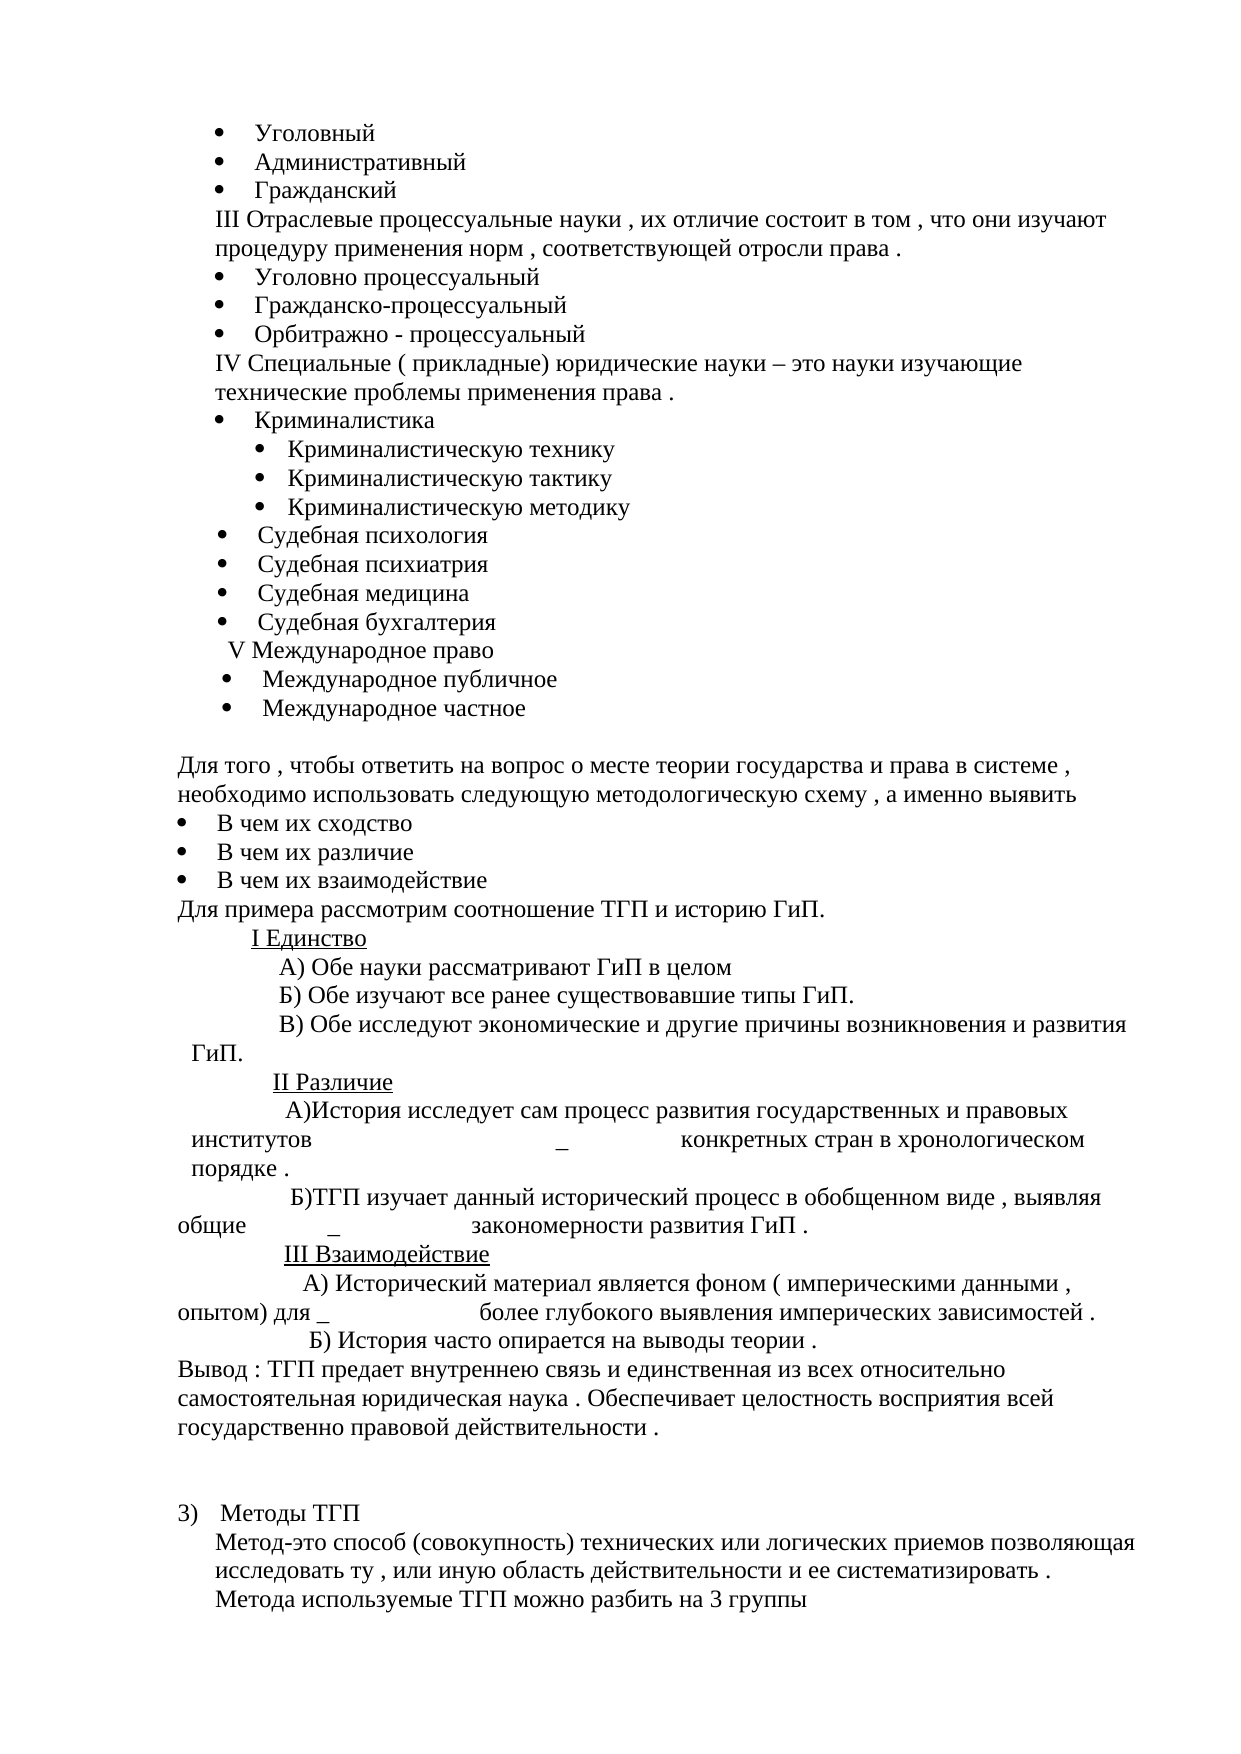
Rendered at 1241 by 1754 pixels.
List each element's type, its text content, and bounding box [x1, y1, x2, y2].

text II Различие [191, 1067, 1152, 1096]
text Б) История часто опирается на выводы теории . [177, 1326, 1152, 1354]
text  В чем их сходство [177, 808, 1152, 837]
text Для примера рассмотрим соотношение ТГП и историю ГиП. [177, 894, 1152, 923]
text V Международное право [177, 636, 1152, 664]
text А) Исторический материал является фоном ( империческими данными , опытом) для _ более глубокого выявления имперических зависимостей . [177, 1268, 1152, 1326]
text  Судебная психиатрия [218, 549, 1152, 578]
text I Единство [177, 923, 1152, 952]
text  Криминалистика [215, 406, 1152, 434]
text III Взаимодействие [177, 1239, 1152, 1268]
text  Международное публичное [222, 664, 1152, 693]
text А)История исследует сам процесс развития государственных и правовых институтов _ конкретных стран в хронологическом порядке . [191, 1096, 1152, 1182]
text  Гражданско-процессуальный [215, 291, 1152, 319]
text  Международное частное [222, 693, 1152, 722]
text  Орбитражно - процессуальный [215, 319, 1152, 348]
text IV Специальные ( прикладные) юридические науки – это науки изучающие технические проблемы применения права . [215, 348, 1152, 406]
text  Уголовно процессуальный [215, 262, 1152, 291]
text Вывод : ТГП предает внутреннею связь и единственная из всех относительно самостоятельная юридическая наука . Обеспечивает целостность восприятия всей государственно правовой действительности . [177, 1354, 1152, 1441]
text Метод-это способ (совокупность) технических или логических приемов позволяющая исследовать ту , или иную область действительности и ее систематизировать . [215, 1527, 1152, 1584]
text  Криминалистическую технику [255, 434, 1152, 463]
text Б) Обе изучают все ранее существовавшие типы ГиП. [191, 981, 1152, 1009]
text В) Обе исследуют экономические и другие причины возникновения и развития ГиП. [191, 1009, 1152, 1067]
text  В чем их различие [177, 837, 1152, 866]
text  Криминалистическую методику [255, 492, 1152, 521]
text А) Обе науки рассматривают ГиП в целом [191, 952, 1152, 981]
text  Гражданский [215, 176, 1152, 204]
text  Судебная психология [218, 521, 1152, 549]
text  Уголовный [215, 118, 1152, 147]
text Метода используемые ТГП можно разбить на 3 группы [215, 1584, 1152, 1613]
text 3) Методы ТГП [177, 1498, 1152, 1527]
text  В чем их взаимодействие [177, 866, 1152, 894]
text  Судебная медицина [218, 578, 1152, 607]
text III Отраслевые процессуальные науки , их отличие состоит в том , что они изучают процедуру применения норм , соответствующей отросли права . [215, 204, 1152, 262]
text  Криминалистическую тактику [255, 463, 1152, 492]
text  Судебная бухгалтерия [218, 607, 1152, 636]
text Б)ТГП изучает данный исторический процесс в обобщенном виде , выявляя общие _ закономерности развития ГиП . [177, 1182, 1152, 1239]
text Для того , чтобы ответить на вопрос о месте теории государства и права в системе , необходимо использовать следующую методологическую схему , а именно выявить [177, 751, 1152, 808]
text  Административный [215, 147, 1152, 176]
